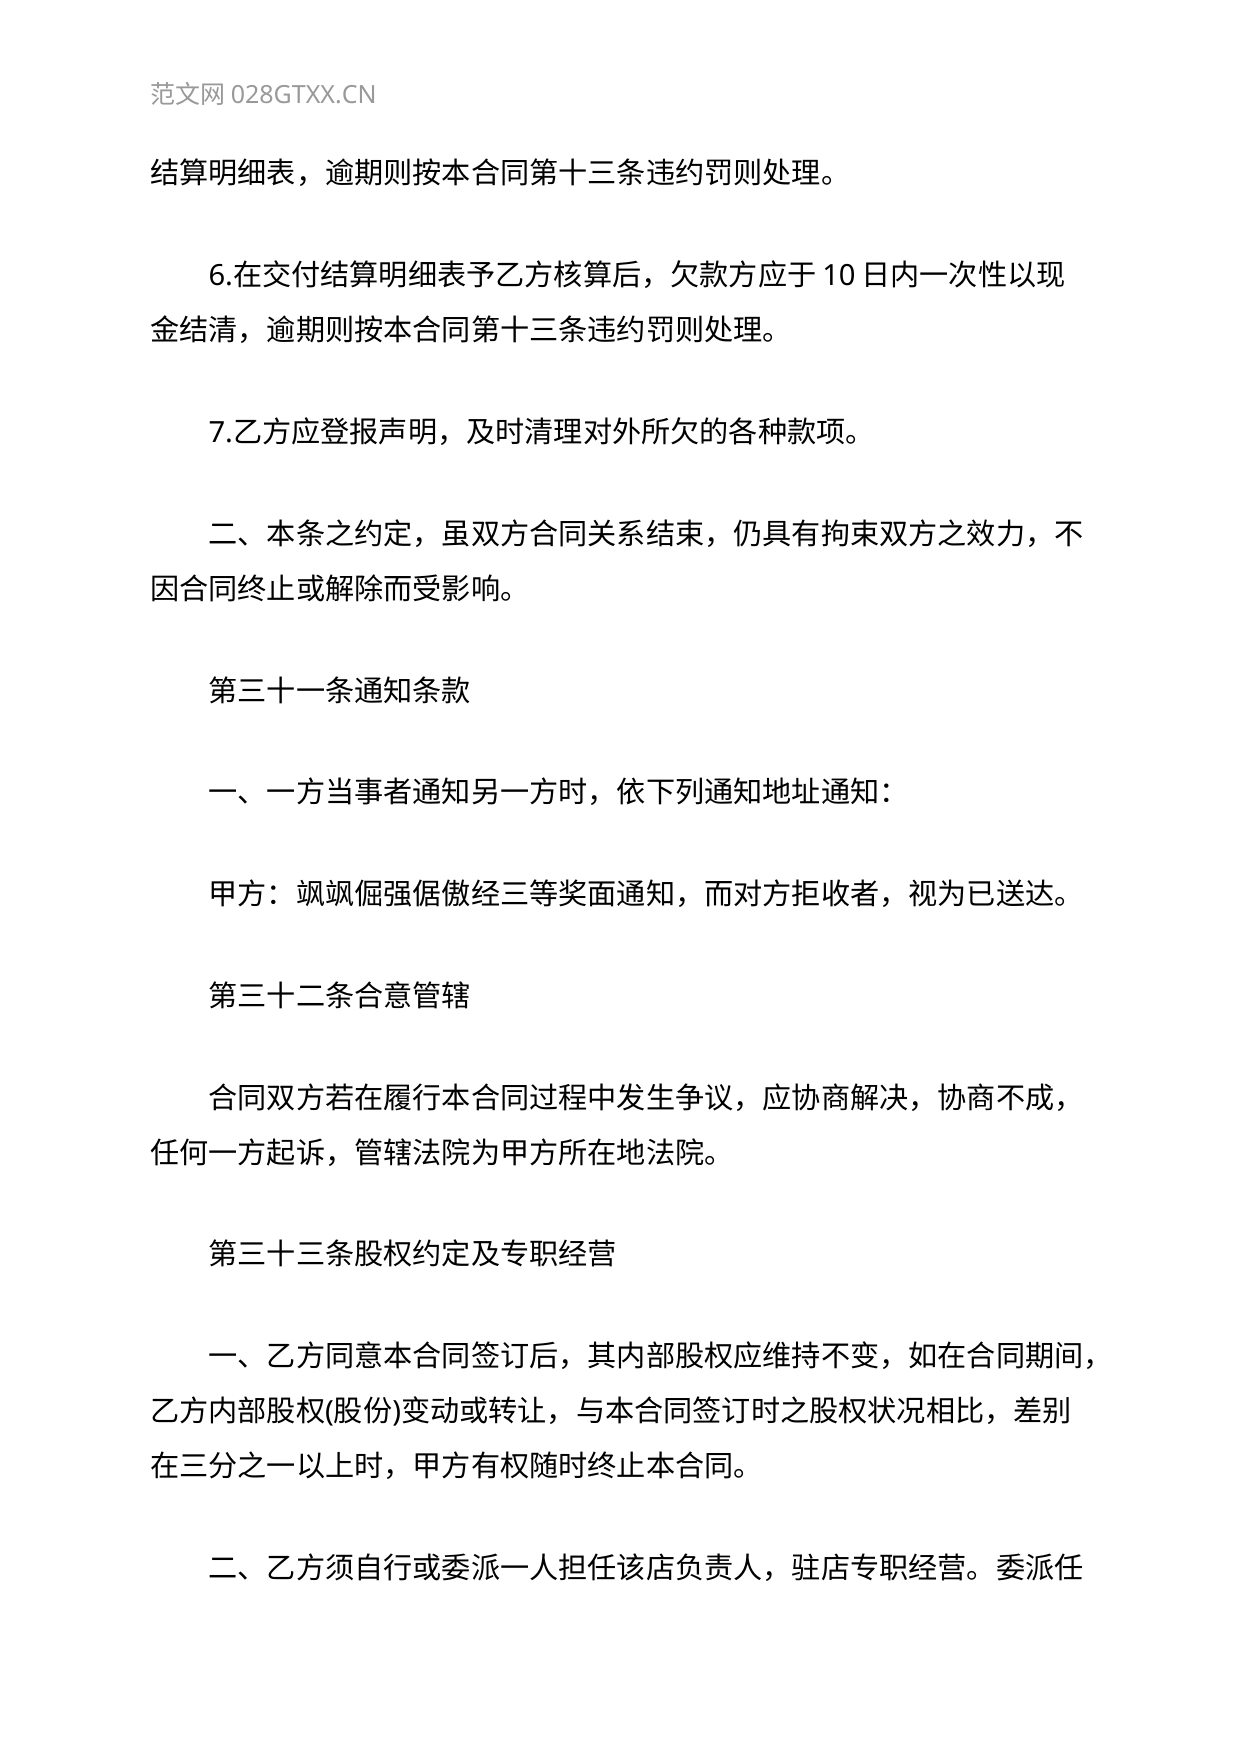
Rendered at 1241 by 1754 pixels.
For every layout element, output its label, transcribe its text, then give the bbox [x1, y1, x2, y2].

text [150, 150, 1090, 192]
text 第三十二条合意管辖 [150, 972, 1090, 1015]
text 二、本条之约定，虽双方合同关系结束，仍具有拘束双方之效力，不因合同终止或解除而受影响。 [150, 511, 1090, 608]
text 合同双方若在履行本合同过程中发生争议，应协商解决，协商不成，任何一方起诉，管辖法院为甲方所在地法院。 [150, 1074, 1090, 1171]
text 6.在交付结算明细表予乙方核算后，欠款方应于10日内一次性以现金结清，逾期则按本合同第十三条违约罚则处理。 [150, 252, 1090, 349]
text 一、乙方同意本合同签订后，其内部股权应维持不变，如在合同期间，乙方内部股权(股份)变动或转让，与本合同签订时之股权状况相比，差别在三分之一以上时，甲方有权随时终止本合同。 [150, 1333, 1090, 1485]
text 甲方：飒飒倔强倨傲经三等奖面通知，而对方拒收者，视为已送达。 [150, 871, 1090, 913]
text 一、一方当事者通知另一方时，依下列通知地址通知： [150, 769, 1090, 811]
text 第三十一条通知条款 [150, 667, 1090, 709]
text 第三十三条股权约定及专职经营 [150, 1231, 1090, 1273]
text 7.乙方应登报声明，及时清理对外所欠的各种款项。 [150, 408, 1090, 451]
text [150, 1544, 1090, 1587]
